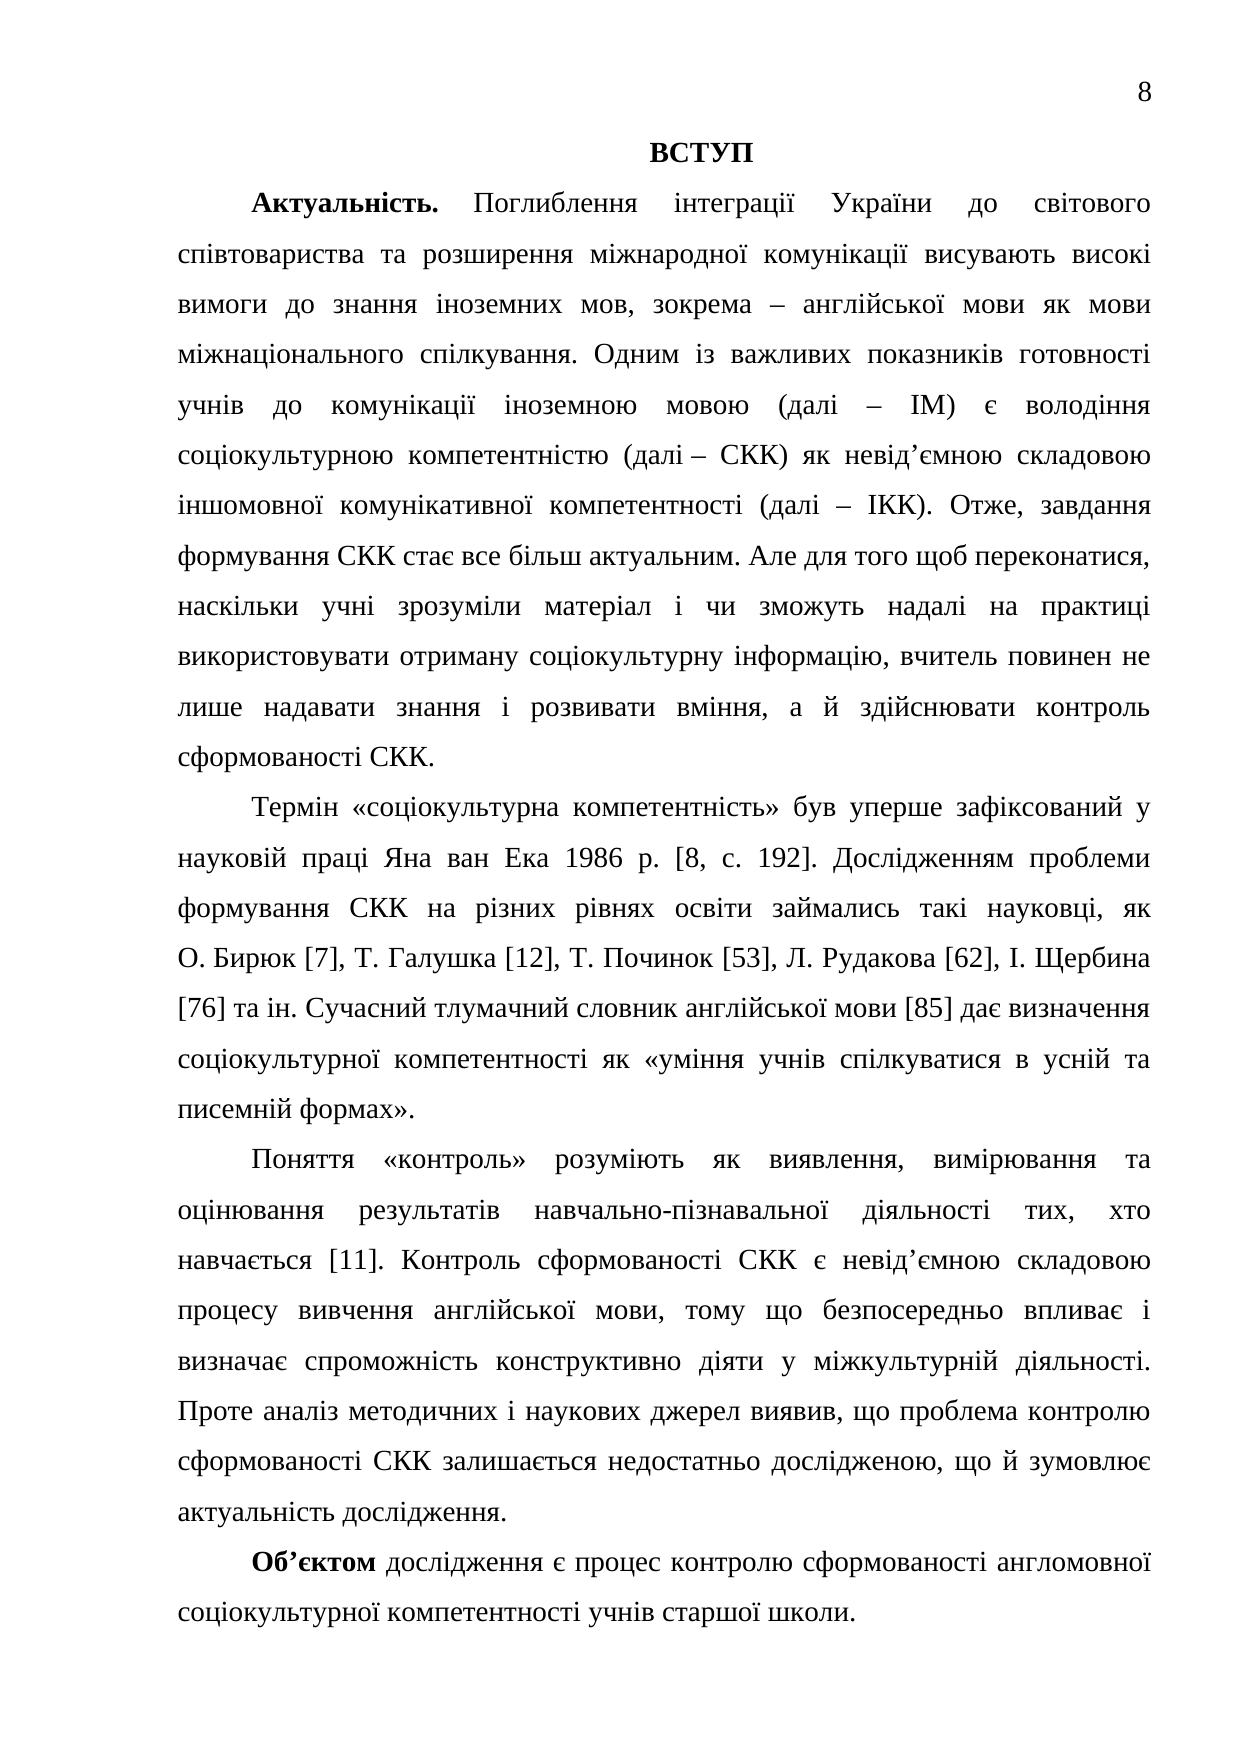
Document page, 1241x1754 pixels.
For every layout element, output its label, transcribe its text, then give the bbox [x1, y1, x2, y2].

text Актуальність. Поглиблення інтеграції України до світового співтовариства та розширення міжнародної комунікації висувають високі вимоги до знання іноземних мов, зокрема – англійської мови як мови міжнаціонального спілкування. Одним із важливих показників готовності учнів до комунікації іноземною мовою (далі – ІМ) є володіння соціокультурною компетентністю (далі – СКК) як невід’ємною складовою іншомовної комунікативної компетентності (далі – ІКК). Отже, завдання формування СКК стає все більш актуальним. Але для того щоб переконатися, наскільки учні зрозуміли матеріал і чи зможуть надалі на практиці використовувати отриману соціокультурну інформацію, вчитель повинен не лише надавати знання і розвивати вміння, а й здійснювати контроль сформованості СКК. [177, 186, 1152, 773]
text Термін «соціокультурна компетентність» був уперше зафіксований у науковій праці Яна ван Ека 1986 р. [8, с. 192]. Дослідженням проблеми формування СКК на різних рівнях освіти займались такі науковці, як О. Бирюк [7], Т. Галушка [12], Т. Починок [53], Л. Рудакова [62], І. Щербина [76] та ін. Сучасний тлумачний словник англійської мови [85] дає визначення соціокультурної компетентності як «уміння учнів спілкуватися в усній та писемній формах». [177, 789, 1152, 1125]
text Об’єктом дослідження є процес контролю сформованості англомовної соціокультурної компетентності учнів старшої школи. [177, 1544, 1152, 1628]
text Поняття «контроль» розуміють як виявлення, вимірювання та оцінювання результатів навчально-пізнавальної діяльності тих, хто навчається [11]. Контроль сформованості СКК є невід’ємною складовою процесу вивчення англійської мови, тому що безпосередньо впливає і визначає спроможність конструктивно діяти у міжкультурній діяльності. Проте аналіз методичних і наукових джерел виявив, що проблема контролю сформованості СКК залишається недостатньо дослідженою, що й зумовлює актуальність дослідження. [177, 1142, 1152, 1527]
text ВСТУП [177, 135, 1152, 169]
